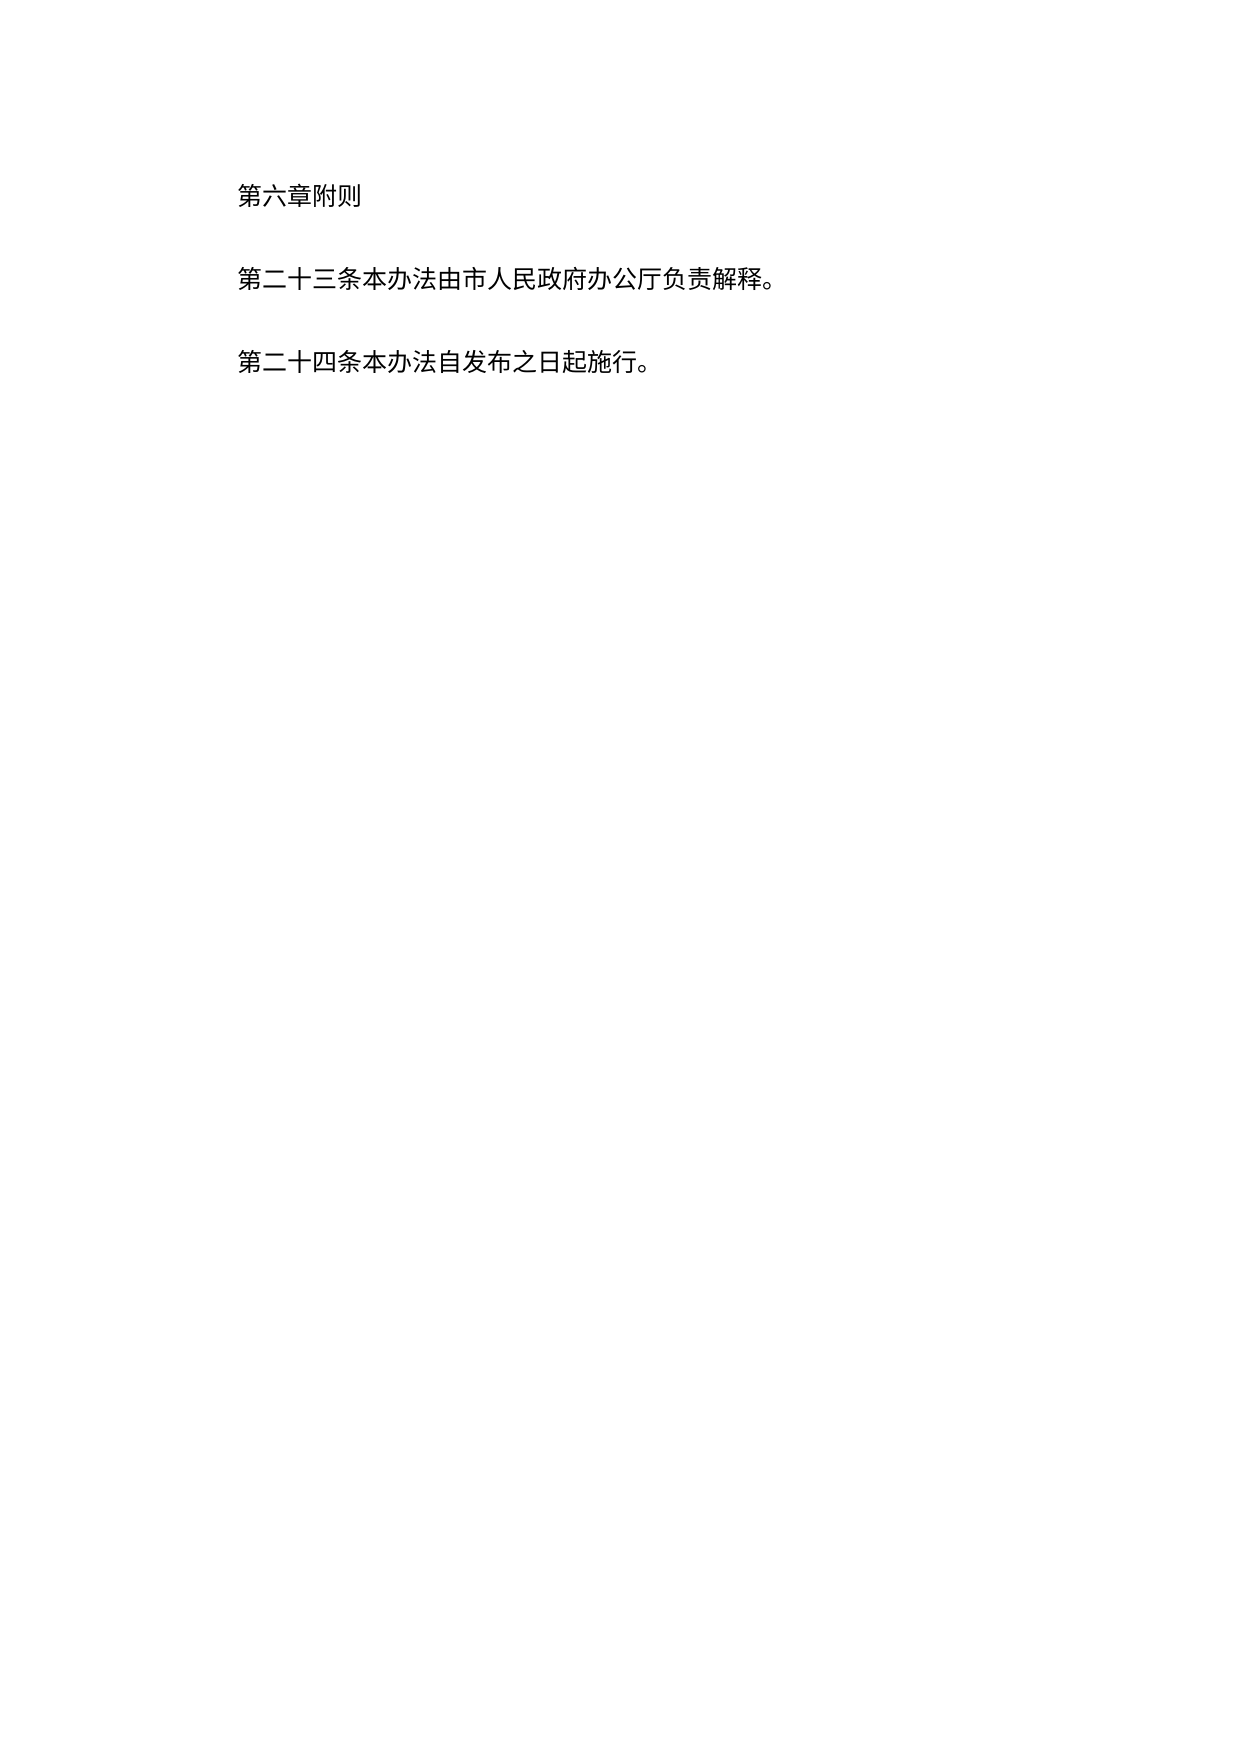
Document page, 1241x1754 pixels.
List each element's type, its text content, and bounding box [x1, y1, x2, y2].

text 第六章附则 [187, 162, 1053, 227]
text 第二十三条本办法由市人民政府办公厅负责解释。 [187, 245, 1053, 310]
text 第二十四条本办法自发布之日起施行。 [187, 328, 1053, 393]
